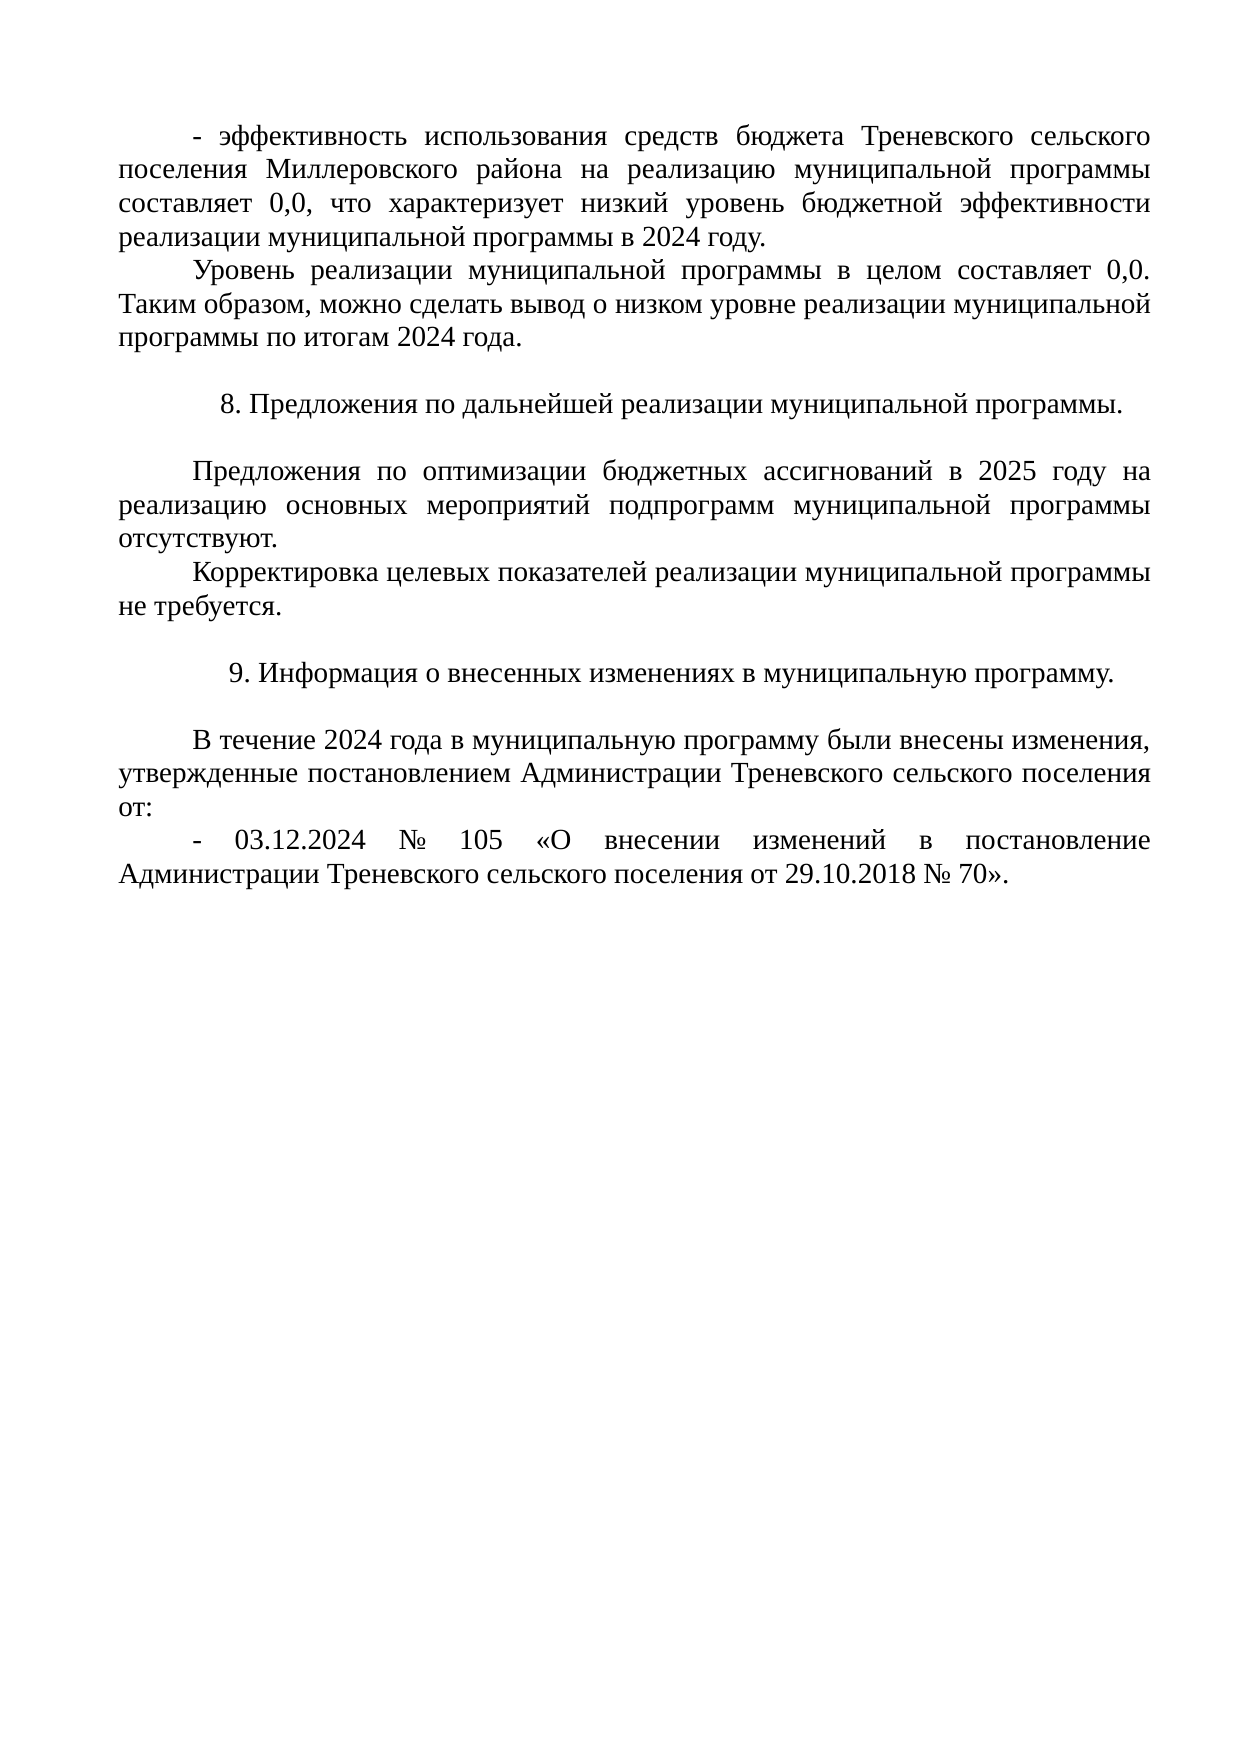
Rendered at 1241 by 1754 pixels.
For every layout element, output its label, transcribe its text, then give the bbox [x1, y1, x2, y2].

text Корректировка целевых показателей реализации муниципальной программы не требуется. [118, 554, 1152, 621]
text Предложения по оптимизации бюджетных ассигнований в 2025 году на реализацию основных мероприятий подпрограмм муниципальной программы отсутствуют. [118, 453, 1152, 554]
text - 03.12.2024 № 105 «О внесении изменений в постановление Администрации Треневского сельского поселения от 29.10.2018 № 70». [118, 822, 1152, 889]
text Уровень реализации муниципальной программы в целом составляет 0,0. Таким образом, можно сделать вывод о низком уровне реализации муниципальной программы по итогам 2024 года. [118, 252, 1152, 353]
text 8. Предложения по дальнейшей реализации муниципальной программы. [118, 386, 1152, 420]
text 9. Информация о внесенных изменениях в муниципальную программу. [118, 655, 1152, 688]
text - эффективность использования средств бюджета Треневского сельского поселения Миллеровского района на реализацию муниципальной программы составляет 0,0, что характеризует низкий уровень бюджетной эффективности реализации муниципальной программы в 2024 году. [118, 118, 1152, 252]
text В течение 2024 года в муниципальную программу были внесены изменения, утвержденные постановлением Администрации Треневского сельского поселения от: [118, 722, 1152, 822]
